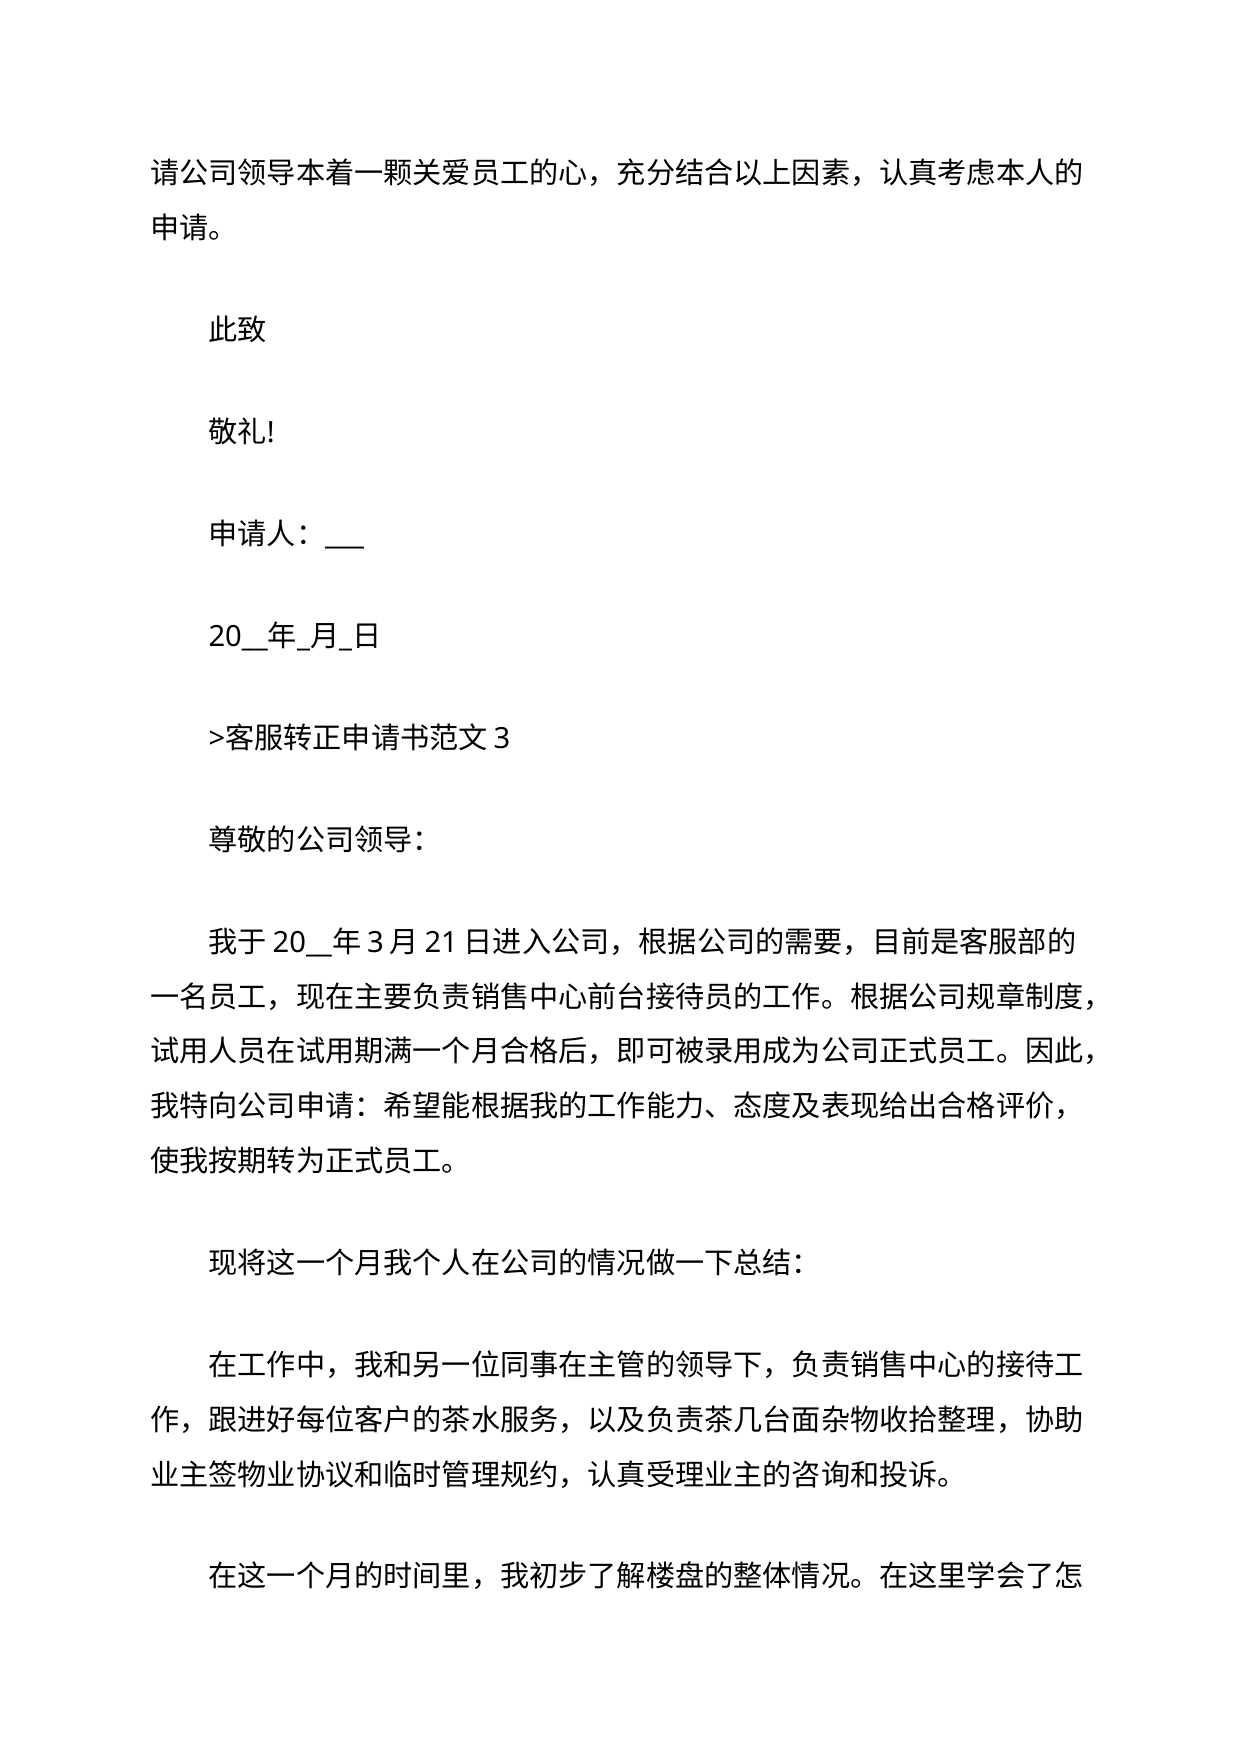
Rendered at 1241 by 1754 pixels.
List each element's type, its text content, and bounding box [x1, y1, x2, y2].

text 申请人：___ [150, 510, 1090, 553]
text 敬礼! [150, 408, 1090, 451]
text 20__年_月_日 [150, 612, 1090, 655]
text >客服转正申请书范文3 [150, 714, 1090, 757]
text 尊敬的公司领导： [150, 816, 1090, 859]
text 我于20__年3月21日进入公司，根据公司的需要，目前是客服部的一名员工，现在主要负责销售中心前台接待员的工作。根据公司规章制度，试用人员在试用期满一个月合格后，即可被录用成为公司正式员工。因此，我特向公司申请：希望能根据我的工作能力、态度及表现给出合格评价，使我按期转为正式员工。 [150, 918, 1090, 1180]
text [150, 1553, 1090, 1595]
text 现将这一个月我个人在公司的情况做一下总结： [150, 1239, 1090, 1282]
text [150, 150, 1090, 247]
text 此致 [150, 307, 1090, 349]
text 在工作中，我和另一位同事在主管的领导下，负责销售中心的接待工作，跟进好每位客户的茶水服务，以及负责茶几台面杂物收拾整理，协助业主签物业协议和临时管理规约，认真受理业主的咨询和投诉。 [150, 1341, 1090, 1493]
